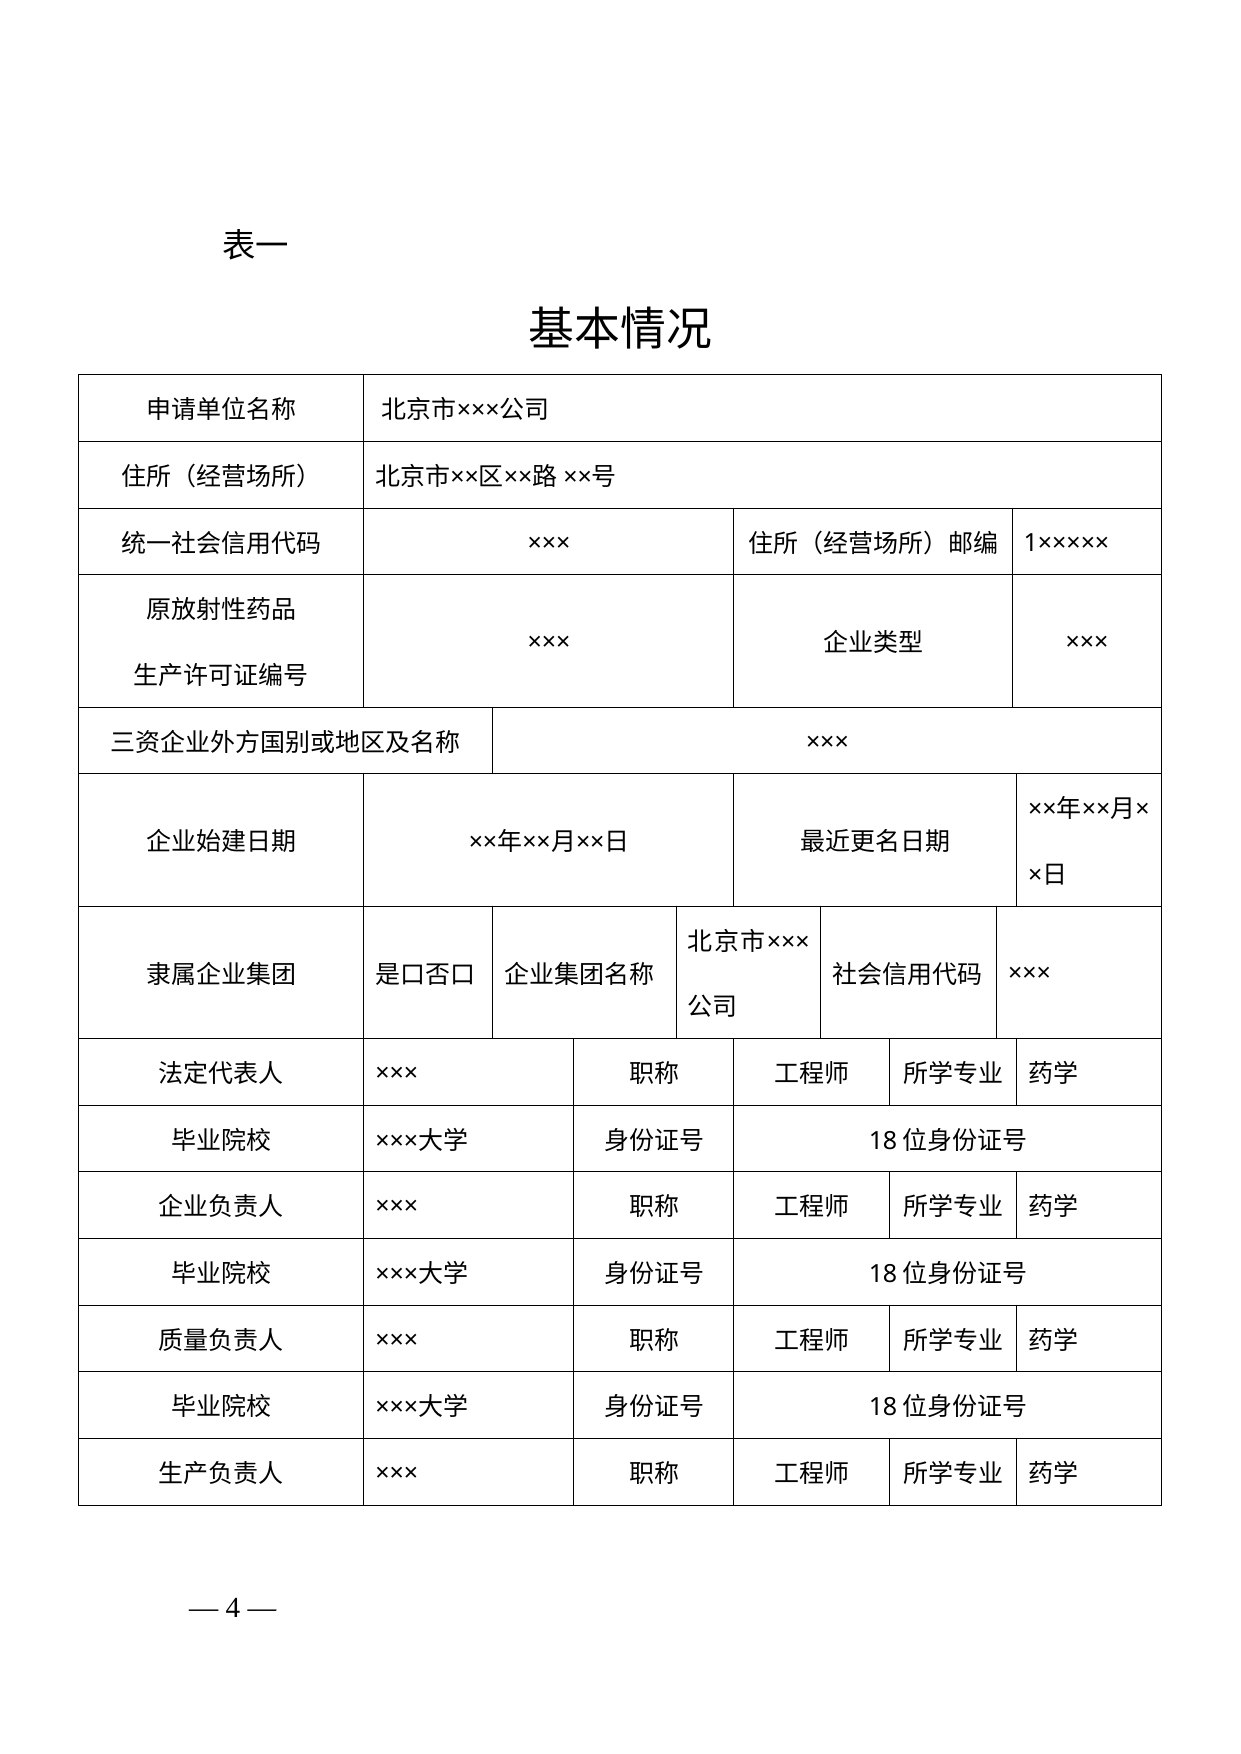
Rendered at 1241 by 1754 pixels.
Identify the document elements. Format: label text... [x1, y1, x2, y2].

table_header 北京市×××公司 [364, 375, 1161, 441]
table_cell 工程师 [734, 1306, 889, 1371]
table_cell 工程师 [734, 1039, 889, 1104]
table_cell 最近更名日期 [734, 774, 1016, 906]
table_cell 药学 [1017, 1172, 1161, 1238]
table_cell 工程师 [734, 1439, 889, 1504]
table_cell 18位身份证号 [734, 1106, 1161, 1171]
table_cell 所学专业 [890, 1039, 1016, 1104]
table_cell 住所（经营场所） [79, 442, 363, 508]
table_cell 北京市×××公司 [677, 907, 820, 1038]
table_cell 所学专业 [890, 1439, 1016, 1504]
table_cell 质量负责人 [79, 1306, 363, 1371]
table_cell ××× [493, 708, 1161, 773]
table_cell 企业类型 [734, 575, 1012, 707]
table_cell ××年××月××日 [1017, 774, 1161, 906]
table_cell ××× [364, 575, 733, 707]
table_cell 18位身份证号 [734, 1372, 1161, 1438]
table_cell 是口否口 [364, 907, 492, 1038]
table_cell 住所（经营场所）邮编 [734, 509, 1012, 574]
table_cell ×××大学 [364, 1239, 573, 1304]
table_cell ××× [364, 1439, 573, 1504]
text 基本情况 [159, 276, 1081, 374]
table_cell ××年××月××日 [364, 774, 733, 906]
table_cell ××× [997, 907, 1161, 1038]
table_cell 法定代表人 [79, 1039, 363, 1104]
table_cell ×××大学 [364, 1106, 573, 1171]
table_cell 企业集团名称 [493, 907, 676, 1038]
table_cell 隶属企业集团 [79, 907, 363, 1038]
table_cell 生产负责人 [79, 1439, 363, 1504]
table_cell 药学 [1017, 1039, 1161, 1104]
table_cell 1××××× [1013, 509, 1161, 574]
table_cell 三资企业外方国别或地区及名称 [79, 708, 492, 773]
table_cell 药学 [1017, 1306, 1161, 1371]
table_cell 身份证号 [574, 1106, 733, 1171]
table_cell 工程师 [734, 1172, 889, 1238]
table_cell 社会信用代码 [821, 907, 996, 1038]
table_cell 药学 [1017, 1439, 1161, 1504]
table_cell 毕业院校 [79, 1372, 363, 1438]
table_cell 所学专业 [890, 1172, 1016, 1238]
table_cell ××× [364, 509, 733, 574]
table_cell 18位身份证号 [734, 1239, 1161, 1304]
table_cell 职称 [574, 1306, 733, 1371]
table_cell ××× [364, 1039, 573, 1104]
table_cell 职称 [574, 1039, 733, 1104]
table_cell ××× [364, 1306, 573, 1371]
table_cell 原放射性药品 生产许可证编号 [79, 575, 363, 707]
table_cell ××× [364, 1172, 573, 1238]
table_cell ××× [1013, 575, 1161, 707]
table_cell 企业负责人 [79, 1172, 363, 1238]
table_cell 北京市××区××路 ××号 [364, 442, 1161, 508]
table_cell 身份证号 [574, 1239, 733, 1304]
table_cell 毕业院校 [79, 1106, 363, 1171]
table_cell 职称 [574, 1439, 733, 1504]
table_cell 企业始建日期 [79, 774, 363, 906]
table_cell ×××大学 [364, 1372, 573, 1438]
table_cell 所学专业 [890, 1306, 1016, 1371]
table_cell 统一社会信用代码 [79, 509, 363, 574]
table_header 申请单位名称 [79, 375, 363, 441]
table_cell 毕业院校 [79, 1239, 363, 1304]
table_cell 身份证号 [574, 1372, 733, 1438]
text 表一 [159, 210, 1081, 276]
table_cell 职称 [574, 1172, 733, 1238]
